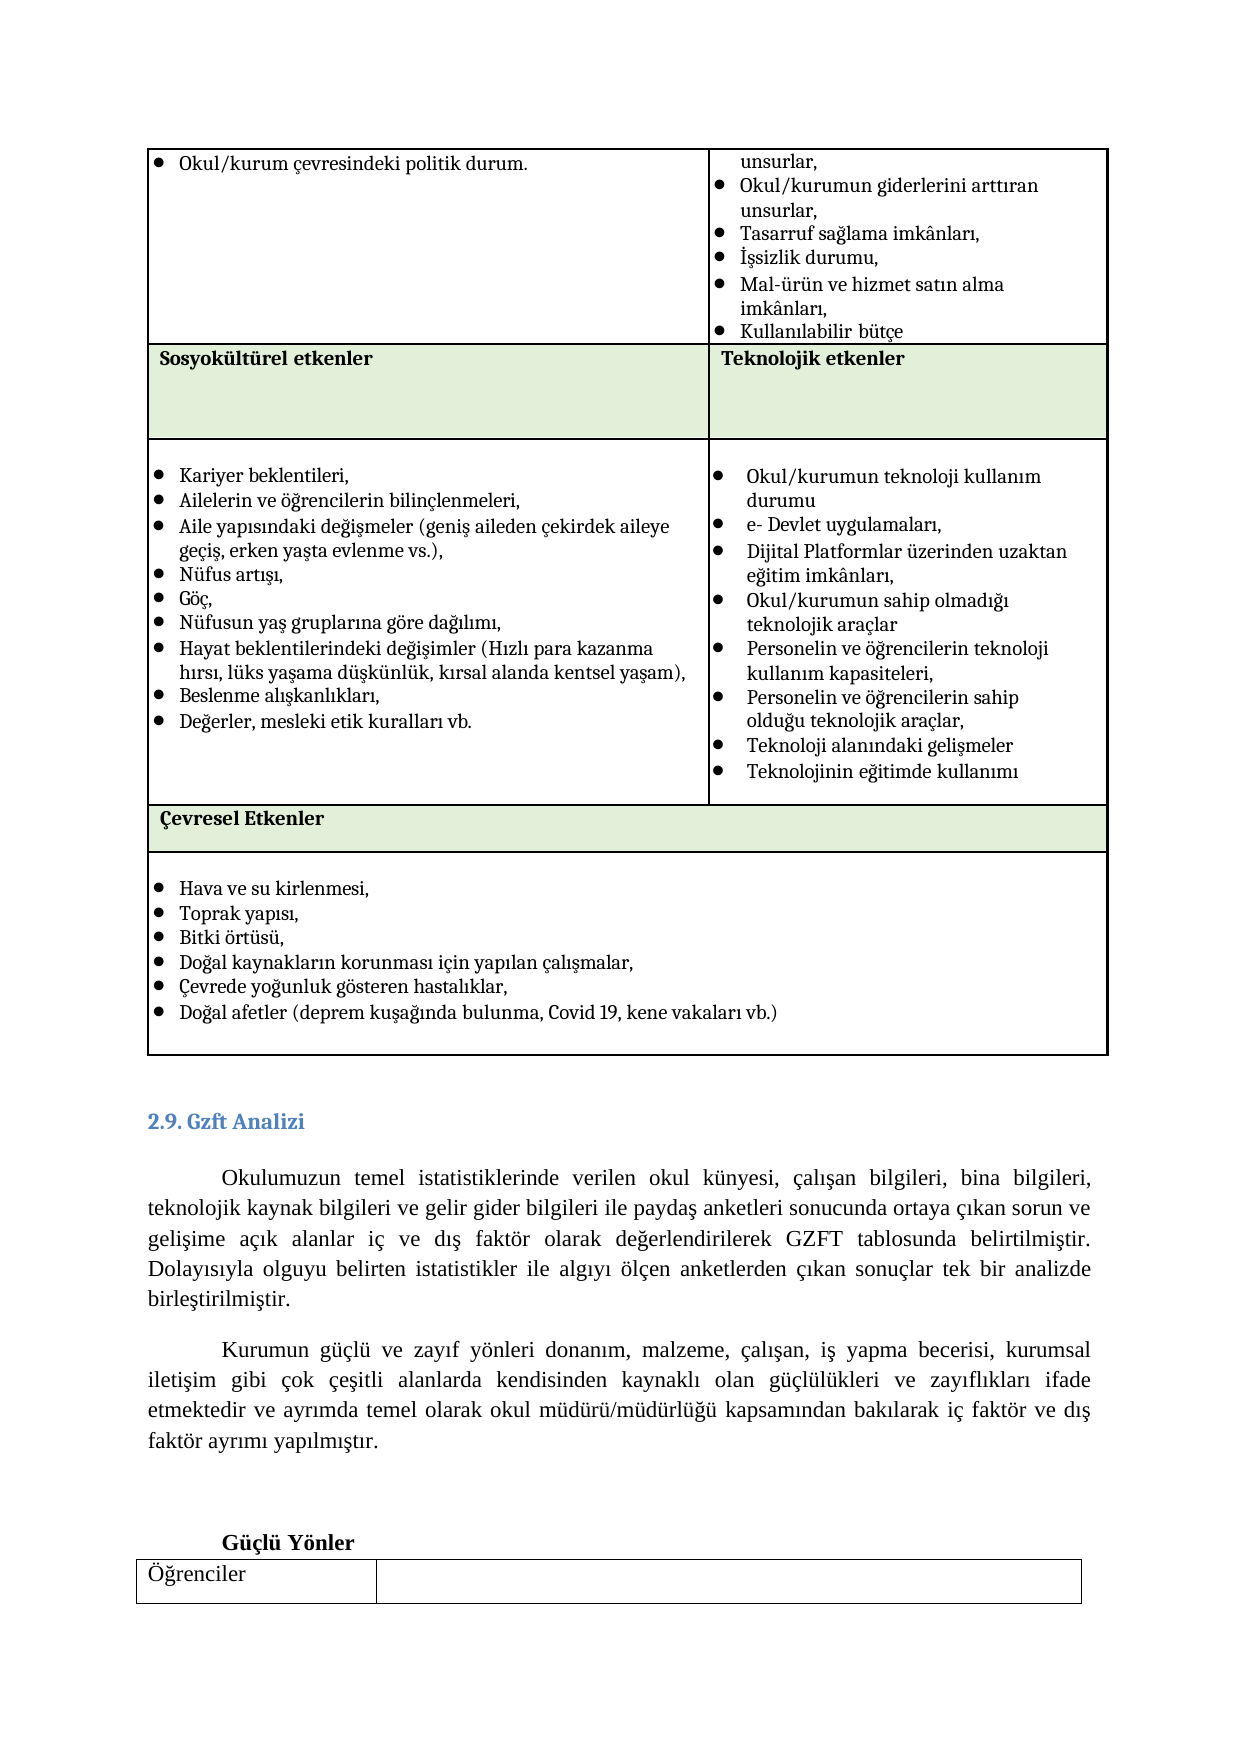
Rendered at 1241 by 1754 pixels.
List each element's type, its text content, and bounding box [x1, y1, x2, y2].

text Güçlü Yönler [148, 1529, 1093, 1555]
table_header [377, 1560, 1081, 1603]
table_cell Sosyokültürel etkenler [149, 345, 708, 437]
table_cell Teknolojik etkenler [710, 345, 1106, 437]
table_header Öğrenciler [137, 1560, 376, 1603]
text Okulumuzun temel istatistiklerinde verilen okul künyesi, çalışan bilgileri, bina bilgileri, teknolojik kaynak bilgileri ve gelir gider bilgileri ile paydaş anketleri sonucunda ortaya çıkan sorun ve gelişime açık alanlar iç ve dış faktör olarak değerlendirilerek GZFT tablosunda belirtilmiştir. Dolayısıyla olguyu belirten istatistikler ile algıyı ölçen anketlerden çıkan sonuçlar tek bir analizde birleştirilmiştir. [148, 1164, 1093, 1311]
subtitle 2.9. Gzft Analizi [148, 1109, 1093, 1135]
table_cell Hava ve su kirlenmesi, Toprak yapısı, Bitki örtüsü, Doğal kaynakların korunması için yapılan çalışmalar, Çevrede yoğunluk gösteren hastalıklar, Doğal afetler (deprem kuşağında bulunma, Covid 19, kene vakaları vb.) [149, 853, 1106, 1054]
table_cell Okul/kurumun teknoloji kullanım durumu e- Devlet uygulamaları, Dijital Platformlar üzerinden uzaktan eğitim imkânları, Okul/kurumun sahip olmadığı teknolojik araçlar Personelin ve öğrencilerin teknoloji kullanım kapasiteleri, Personelin ve öğrencilerin sahip olduğu teknolojik araçlar, Teknoloji alanındaki gelişmeler Teknolojinin eğitimde kullanımı [710, 440, 1106, 804]
text Kurumun güçlü ve zayıf yönleri donanım, malzeme, çalışan, iş yapma becerisi, kurumsal iletişim gibi çok çeşitli alanlarda kendisinden kaynaklı olan güçlülükleri ve zayıflıkları ifade etmektedir ve ayrımda temel olarak okul müdürü/müdürlüğü kapsamından bakılarak iç faktör ve dış faktör ayrımı yapılmıştır. [148, 1336, 1093, 1453]
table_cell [710, 150, 1106, 343]
table_cell Kariyer beklentileri, Ailelerin ve öğrencilerin bilinçlenmeleri, Aile yapısındaki değişmeler (geniş aileden çekirdek aileye geçiş, erken yaşta evlenme vs.), Nüfus artışı, Göç, Nüfusun yaş gruplarına göre dağılımı, Hayat beklentilerindeki değişimler (Hızlı para kazanma hırsı, lüks yaşama düşkünlük, kırsal alanda kentsel yaşam), Beslenme alışkanlıkları, Değerler, mesleki etik kuralları vb. [149, 440, 708, 804]
table_cell Çevresel Etkenler [149, 806, 1106, 851]
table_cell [149, 150, 708, 343]
